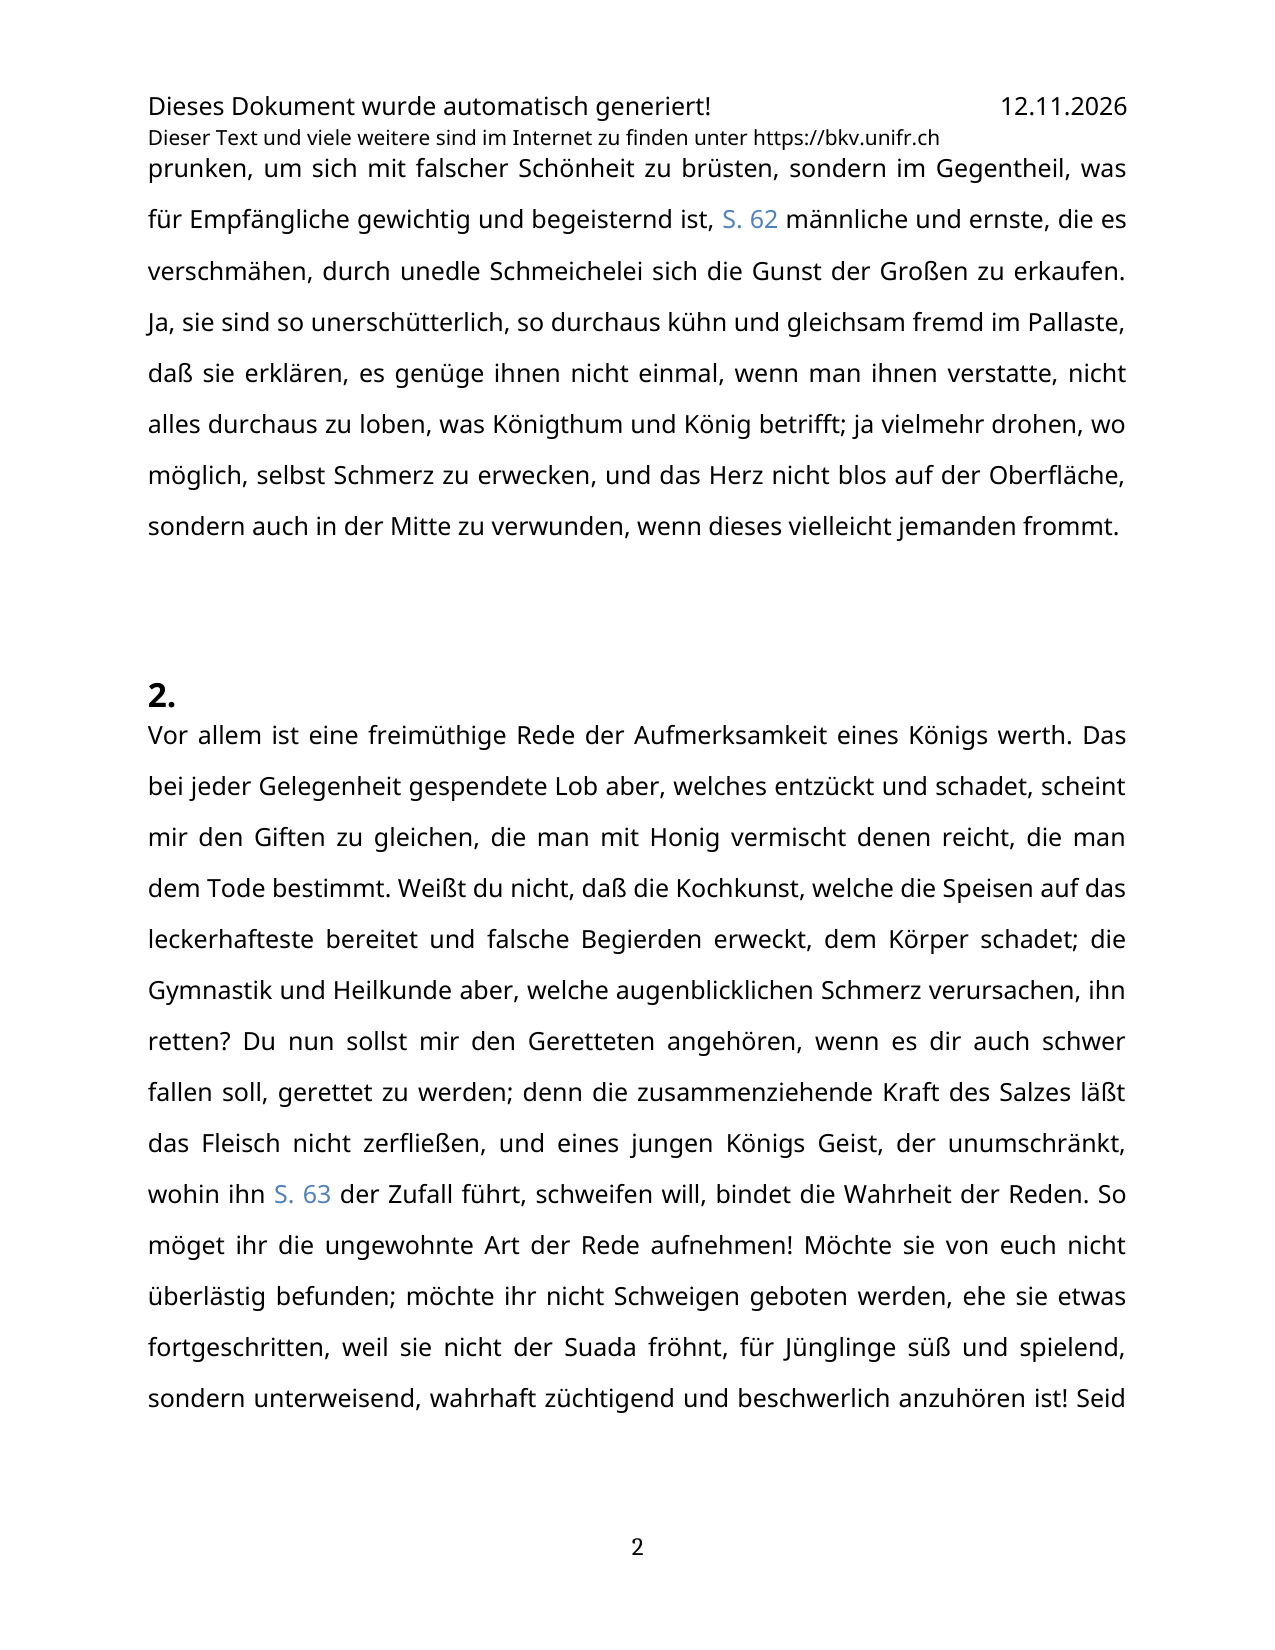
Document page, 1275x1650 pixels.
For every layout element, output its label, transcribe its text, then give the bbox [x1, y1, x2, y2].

subtitle 2. [148, 672, 1127, 717]
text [148, 717, 1127, 1415]
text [148, 151, 1127, 542]
